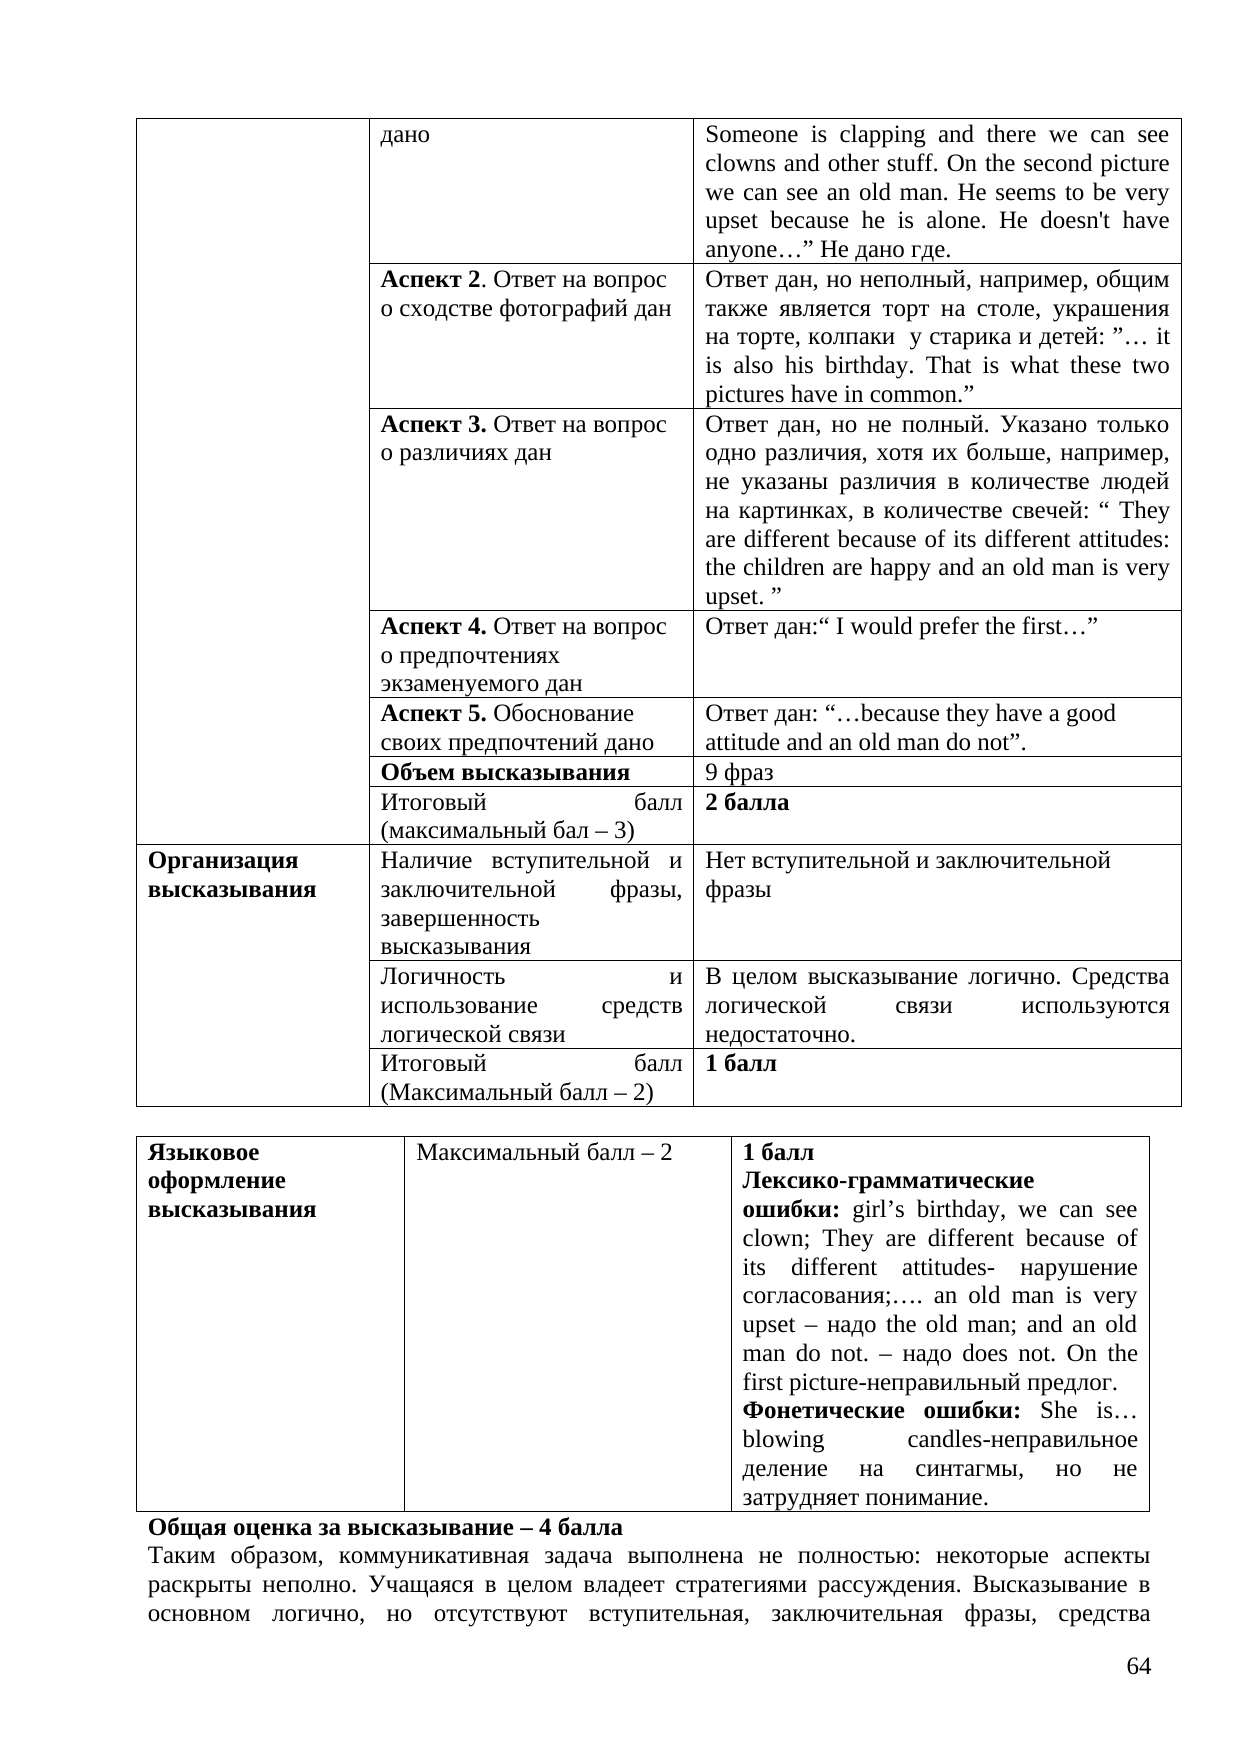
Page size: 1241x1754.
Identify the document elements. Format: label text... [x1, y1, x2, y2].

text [148, 1540, 1152, 1627]
table_cell Аспект 4. Ответ на вопрос о предпочтениях экзаменуемого дан [370, 611, 693, 697]
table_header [694, 119, 1181, 263]
table_cell Объем высказывания [370, 757, 693, 786]
table_cell 2 балла [694, 787, 1181, 844]
table_header Языковое оформление высказывания [137, 1137, 404, 1511]
table_cell 9 фраз [694, 757, 1181, 786]
table_cell Нет вступительной и заключительной фразы [694, 845, 1181, 960]
table_cell Ответ дан: “…because they have a good attitude and an old man do not”. [694, 698, 1181, 756]
table_cell Ответ дан:“ I would prefer the first…” [694, 611, 1181, 697]
table_cell Логичность и использование средств логической связи [370, 961, 693, 1047]
table_cell Итоговый балл (максимальный бал – 3) [370, 787, 693, 844]
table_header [370, 119, 693, 263]
table_cell Организация высказывания [137, 845, 369, 1106]
table_cell Итоговый балл (Максимальный балл – 2) [370, 1049, 693, 1106]
table_cell В целом высказывание логично. Средства логической связи используются недостаточно. [694, 961, 1181, 1047]
table_cell 1 балл [694, 1049, 1181, 1106]
table_cell Ответ дан, но не полный. Указано только одно различия, хотя их больше, например, не указаны различия в количестве людей на картинках, в количестве свечей: “ They are different because of its different attitudes: the children are happy and an old man is very upset. ” [694, 409, 1181, 610]
table_header Максимальный балл – 2 [405, 1137, 731, 1511]
table_cell Ответ дан, но неполный, например, общим также является торт на столе, украшения на торте, колпаки у старика и детей: ”… it is also his birthday. That is what these two pictures have in common.” [694, 264, 1181, 408]
table_cell Аспект 3. Ответ на вопрос о различиях дан [370, 409, 693, 610]
table_cell Аспект 2. Ответ на вопрос о сходстве фотографий дан [370, 264, 693, 408]
table_cell Наличие вступительной и заключительной фразы, завершенность высказывания [370, 845, 693, 960]
text Общая оценка за высказывание – 4 балла [148, 1512, 1152, 1540]
table_header 1 балл Лексико-грамматические ошибки: girl’s birthday, we can see clown; They are different because of its different attitudes- нарушение согласования;…. an old man is very upset – надо the old man; and an old man do not. – надо does not. On the first picture-неправильный предлог. Фонетические ошибки: She is… blowing candles-неправильное деление на синтагмы, но не затрудняет понимание. [732, 1137, 1149, 1511]
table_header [137, 119, 369, 844]
table_cell Аспект 5. Обоснование своих предпочтений дано [370, 698, 693, 756]
